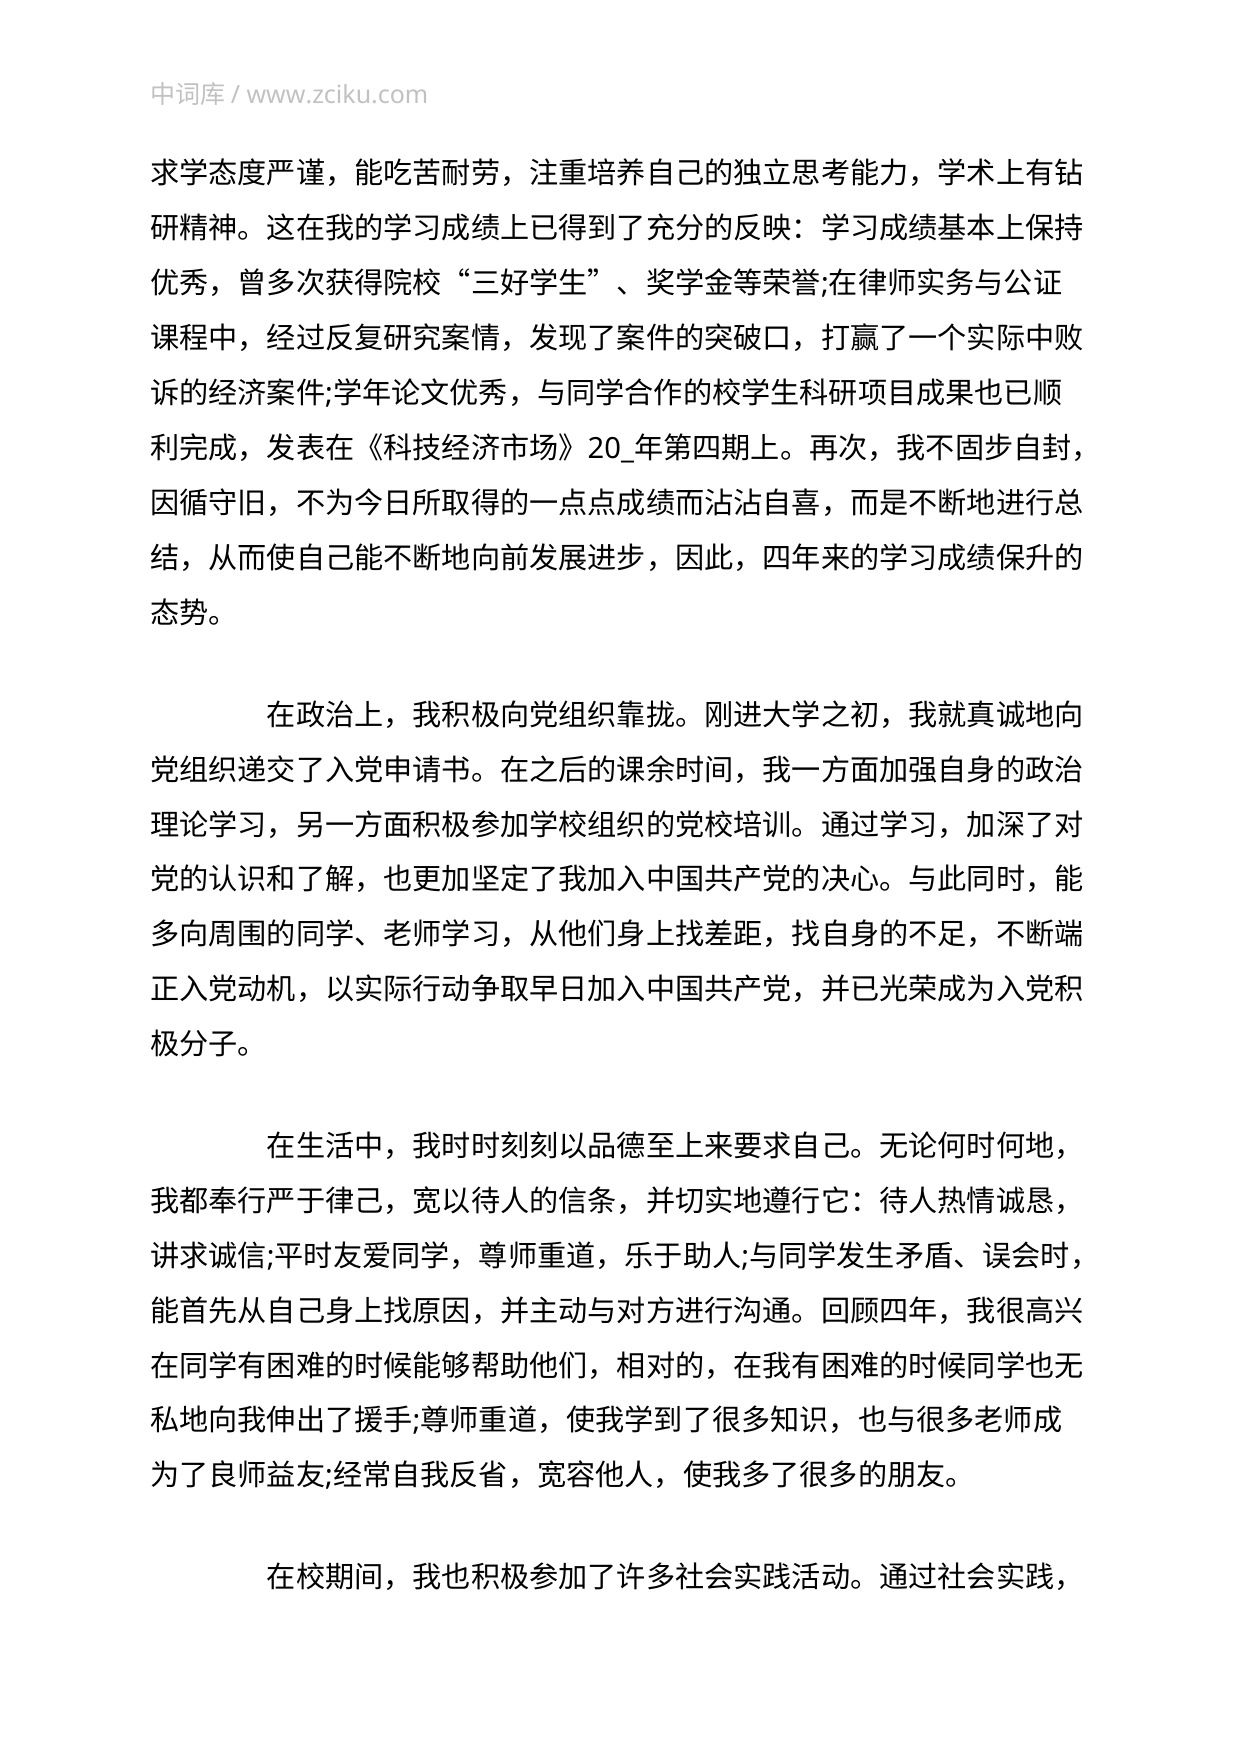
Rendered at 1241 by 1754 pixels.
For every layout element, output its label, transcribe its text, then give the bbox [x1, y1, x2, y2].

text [150, 1554, 1090, 1596]
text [150, 150, 1090, 632]
text 在政治上，我积极向党组织靠拢。刚进大学之初，我就真诚地向党组织递交了入党申请书。在之后的课余时间，我一方面加强自身的政治理论学习，另一方面积极参加学校组织的党校培训。通过学习，加深了对党的认识和了解，也更加坚定了我加入中国共产党的决心。与此同时，能多向周围的同学、老师学习，从他们身上找差距，找自身的不足，不断端正入党动机，以实际行动争取早日加入中国共产党，并已光荣成为入党积极分子。 [150, 691, 1090, 1063]
text 在生活中，我时时刻刻以品德至上来要求自己。无论何时何地，我都奉行严于律己，宽以待人的信条，并切实地遵行它：待人热情诚恳，讲求诚信;平时友爱同学，尊师重道，乐于助人;与同学发生矛盾、误会时，能首先从自己身上找原因，并主动与对方进行沟通。回顾四年，我很高兴在同学有困难的时候能够帮助他们，相对的，在我有困难的时候同学也无私地向我伸出了援手;尊师重道，使我学到了很多知识，也与很多老师成为了良师益友;经常自我反省，宽容他人，使我多了很多的朋友。 [150, 1122, 1090, 1494]
